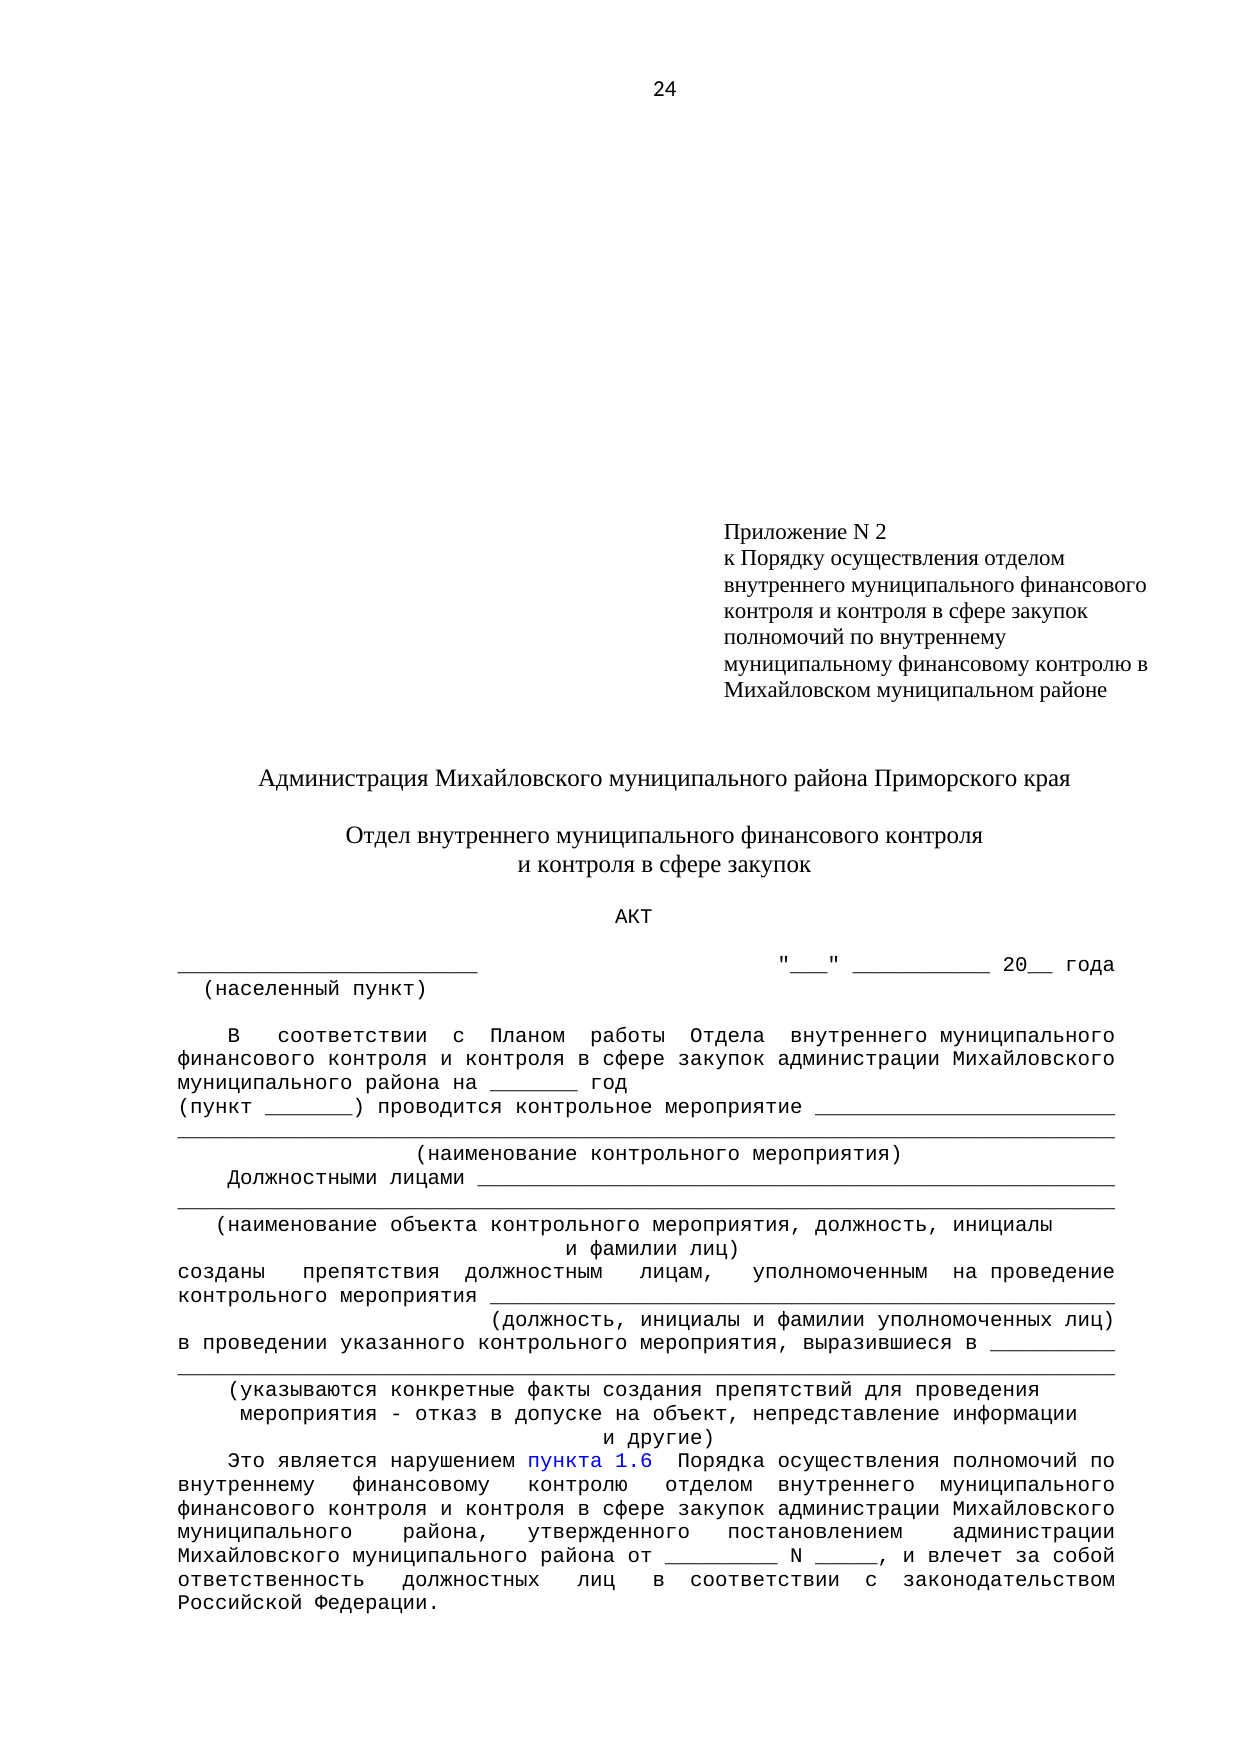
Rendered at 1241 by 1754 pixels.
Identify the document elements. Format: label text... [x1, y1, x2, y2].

text ___________________________________________________________________________ [177, 1119, 1152, 1143]
text ___________________________________________________________________________ [177, 1190, 1152, 1214]
text внутреннему финансовому контролю отделом внутреннего муниципального [177, 1474, 1152, 1498]
text финансового контроля и контроля в сфере закупок администрации Михайловского [177, 1498, 1152, 1521]
text (указываются конкретные факты создания препятствий для проведения [177, 1379, 1152, 1403]
text финансового контроля и контроля в сфере закупок администрации Михайловского [177, 1048, 1152, 1072]
text Администрация Михайловского муниципального района Приморского края [177, 763, 1152, 792]
text Михайловского муниципального района от _________ N _____, и влечет за собой [177, 1545, 1152, 1569]
text АКТ [177, 907, 1152, 930]
text мероприятия - отказ в допуске на объект, непредставление информации [177, 1403, 1152, 1427]
text ________________________ "___" ___________ 20__ года [177, 954, 1152, 977]
text В соответствии с Планом работы Отдела внутреннего муниципального [177, 1025, 1152, 1048]
text Российской Федерации. [177, 1592, 1152, 1616]
text и контроля в сфере закупок [177, 849, 1152, 878]
text и другие) [177, 1427, 1152, 1450]
text муниципального района на _______ год [177, 1072, 1152, 1096]
text Приложение N 2 [177, 518, 1152, 544]
text к Порядку осуществления отделом внутреннего муниципального финансового контроля и контроля в сфере закупок полномочий по внутреннему муниципальному финансовому контролю в Михайловском муниципальном районе [723, 544, 1152, 702]
text (пункт _______) проводится контрольное мероприятие ________________________ [177, 1096, 1152, 1119]
text (населенный пункт) [177, 977, 1152, 1001]
text (наименование объекта контрольного мероприятия, должность, инициалы [177, 1214, 1152, 1238]
text Должностными лицами ___________________________________________________ [177, 1167, 1152, 1190]
text (наименование контрольного мероприятия) [177, 1143, 1152, 1167]
text созданы препятствия должностным лицам, уполномоченным на проведение [177, 1261, 1152, 1285]
text Отдел внутреннего муниципального финансового контроля [177, 820, 1152, 849]
text контрольного мероприятия __________________________________________________ [177, 1285, 1152, 1308]
text ответственность должностных лиц в соответствии с законодательством [177, 1569, 1152, 1592]
text (должность, инициалы и фамилии уполномоченных лиц) [177, 1308, 1152, 1332]
text муниципального района, утвержденного постановлением администрации [177, 1521, 1152, 1545]
text Это является нарушением пункта 1.6 Порядка осуществления полномочий по [177, 1450, 1152, 1474]
text в проведении указанного контрольного мероприятия, выразившиеся в __________ [177, 1332, 1152, 1356]
text и фамилии лиц) [177, 1238, 1152, 1261]
text ___________________________________________________________________________ [177, 1356, 1152, 1379]
